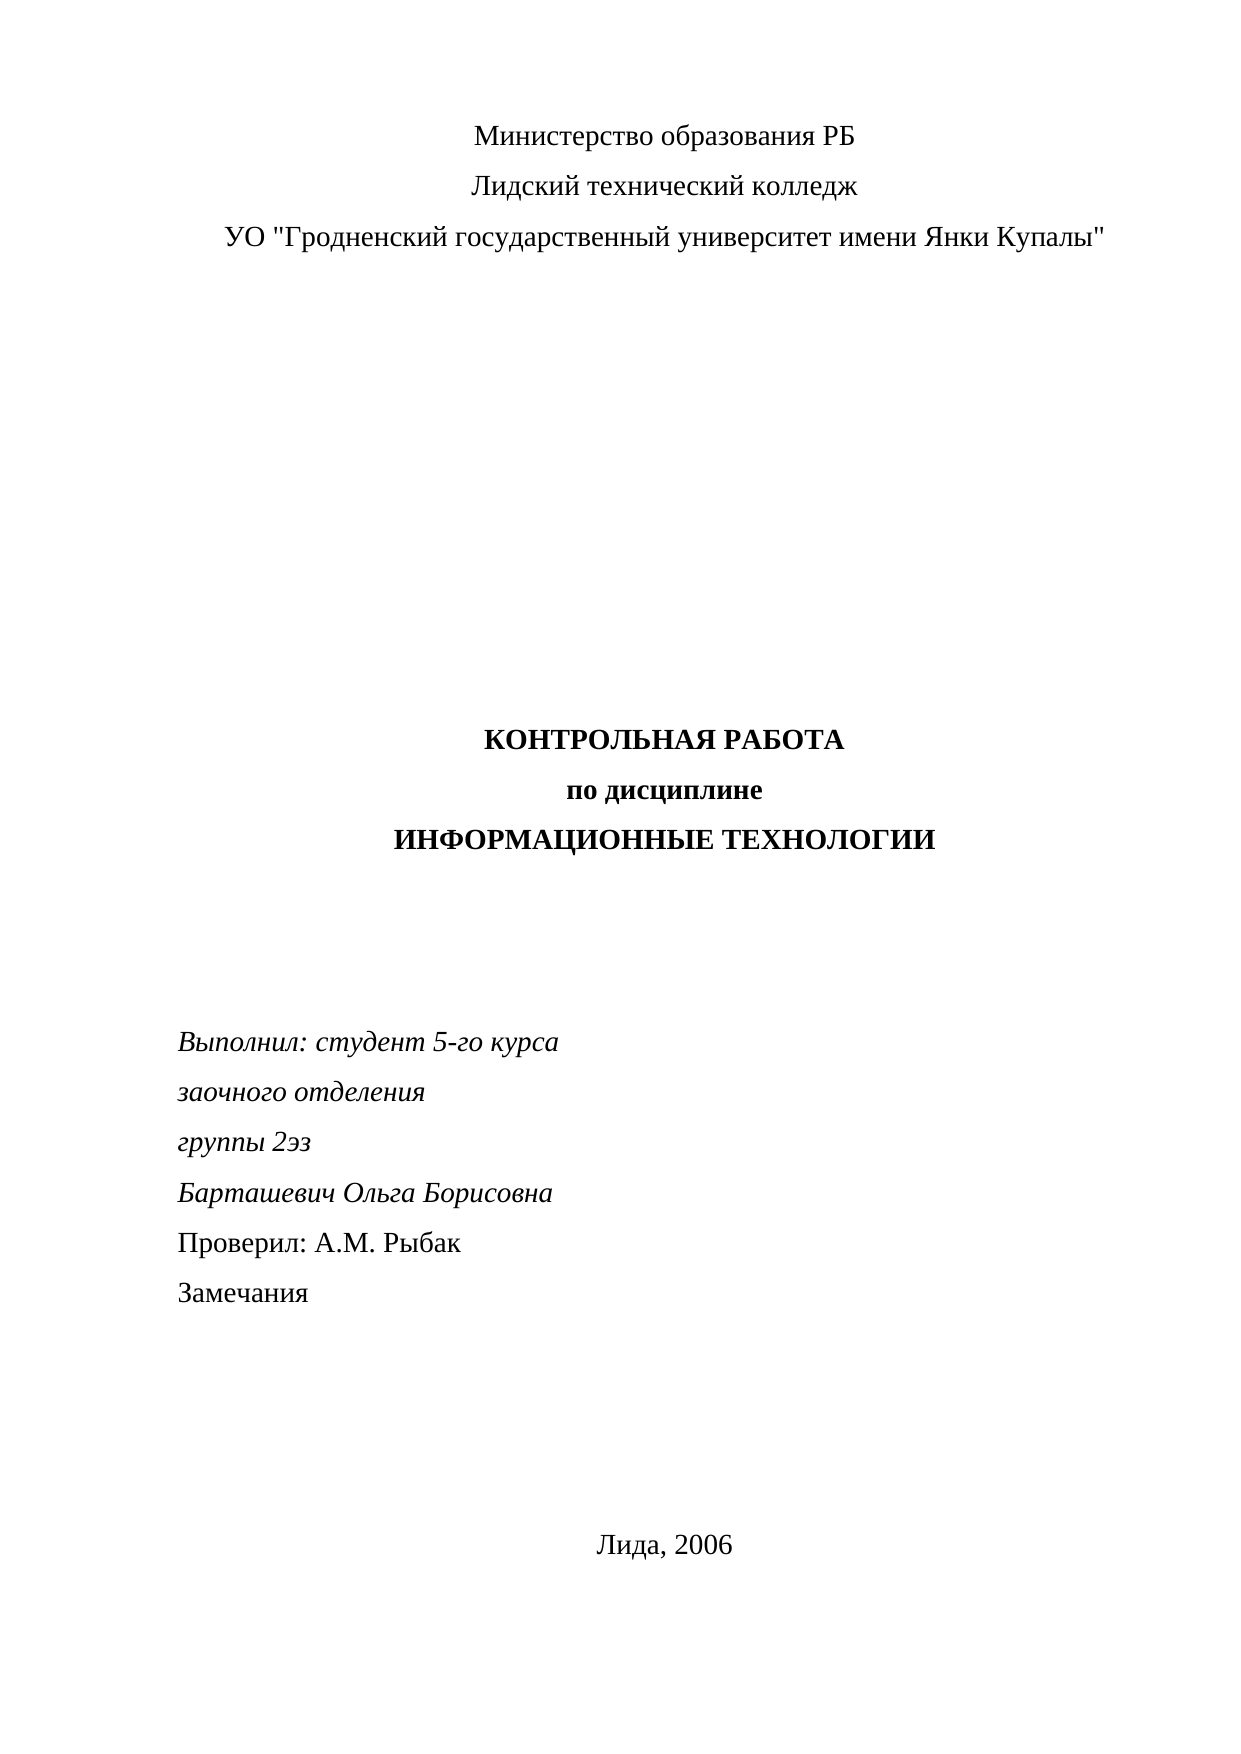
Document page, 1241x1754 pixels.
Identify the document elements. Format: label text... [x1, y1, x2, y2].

text Лидский технический колледж [177, 168, 1152, 202]
text ИНФОРМАЦИОННЫЕ ТЕХНОЛОГИИ [177, 822, 1152, 856]
text Замечания [177, 1275, 1152, 1309]
text по дисциплине [177, 772, 1152, 806]
text Министерство образования РБ [177, 118, 1152, 152]
text Лида, 2006 [177, 1527, 1152, 1560]
text Барташевич Ольга Борисовна [177, 1175, 1152, 1208]
text группы 2эз [177, 1124, 1152, 1158]
text КОНТРОЛЬНАЯ РАБОТА [177, 722, 1152, 755]
text УО "Гродненский государственный университет имени Янки Купалы" [177, 219, 1152, 252]
text Проверил: А.М. Рыбак [177, 1225, 1152, 1258]
text заочного отделения [177, 1074, 1152, 1108]
text Выполнил: студент 5-го курса [177, 1024, 1152, 1057]
